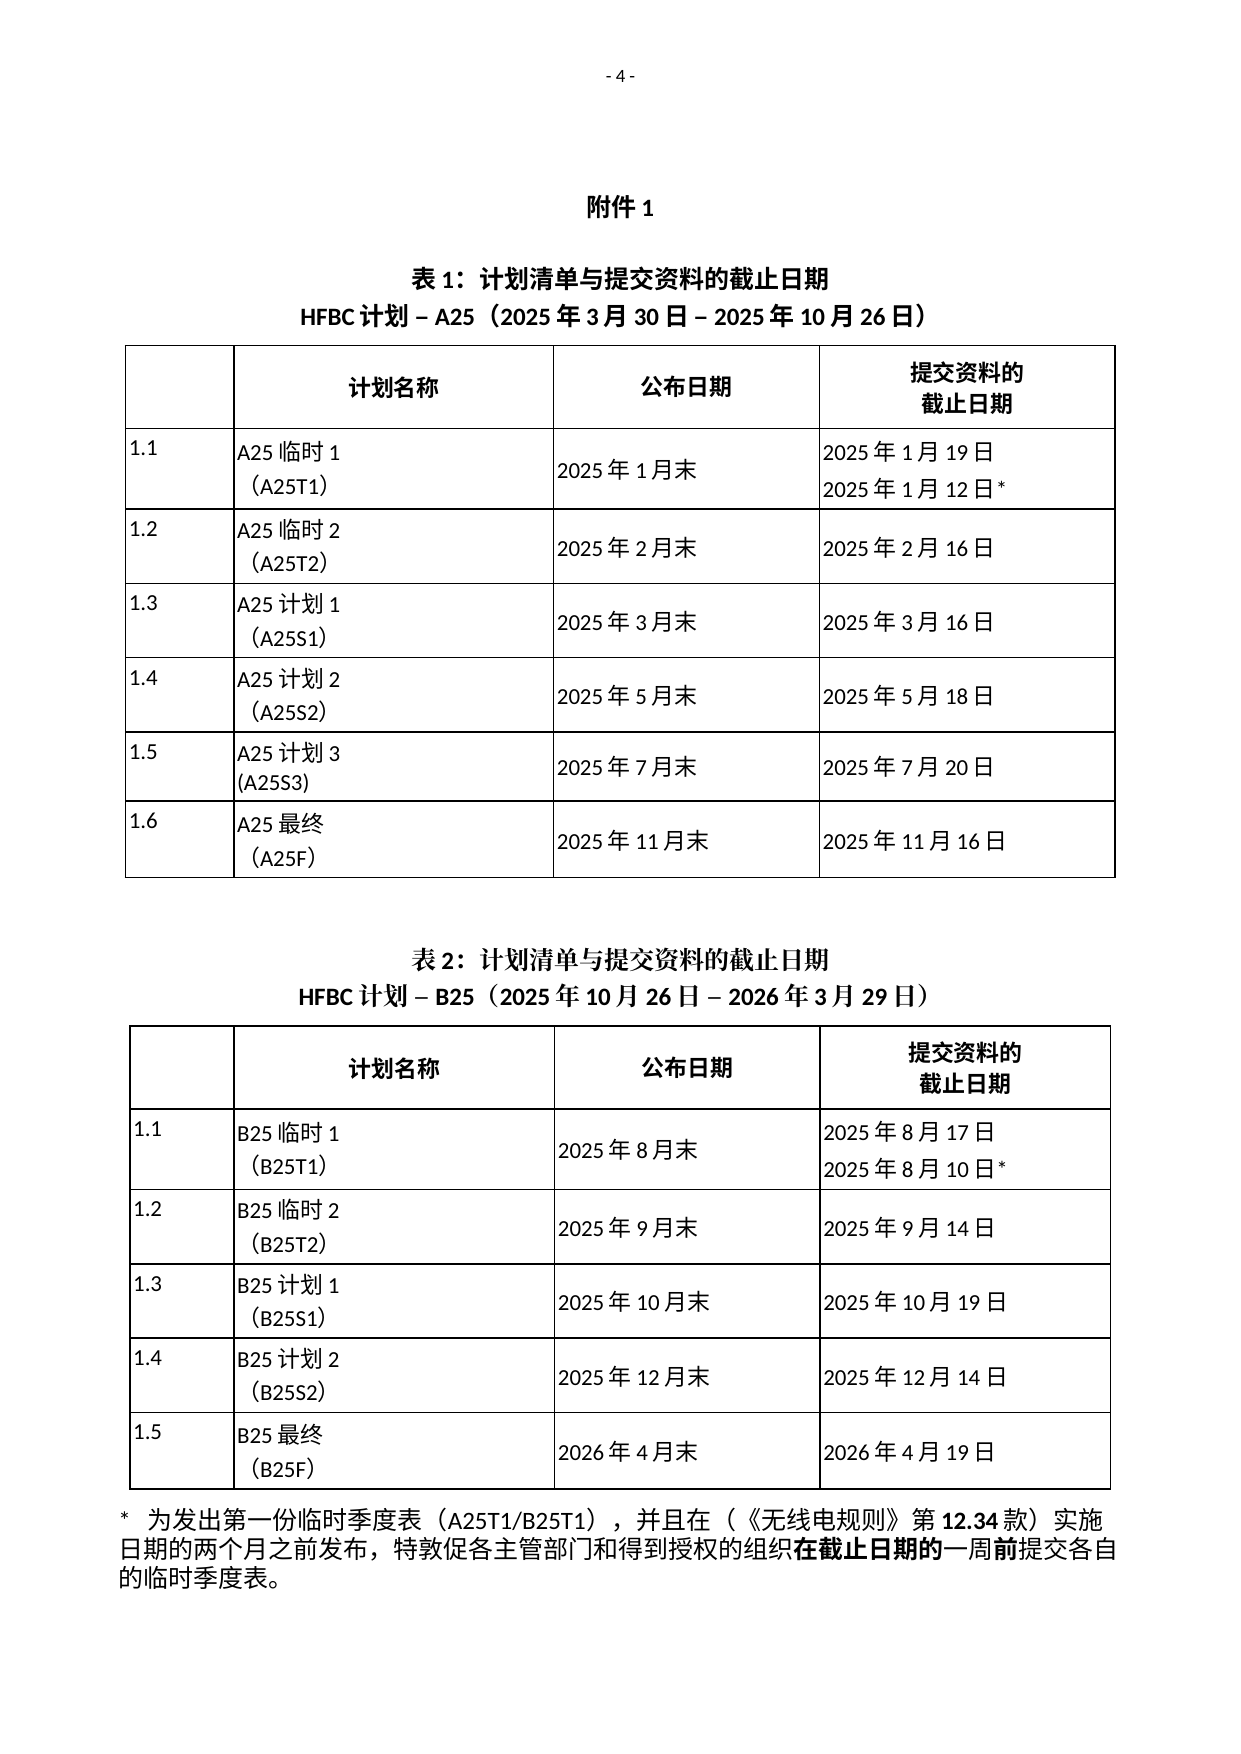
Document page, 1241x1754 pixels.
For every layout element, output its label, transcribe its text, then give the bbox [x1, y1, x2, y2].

table_cell 2025年9月14日 [821, 1190, 1110, 1263]
table_cell 2025年2月末 [554, 510, 819, 582]
table_cell 1.1 [126, 429, 233, 508]
title 表1：计划清单与提交资料的截止日期 HFBC计划 – A25（2025年3月30日 – 2025年10月26日） [118, 260, 1122, 332]
table_header 计划名称 [235, 346, 553, 428]
table_cell A25计划1 （A25S1） [235, 584, 553, 657]
table_header 计划名称 [235, 1027, 554, 1108]
table_cell 2025年1月末 [554, 429, 819, 508]
table_header 提交资料的 截止日期 [821, 1027, 1110, 1108]
table_cell 2026年4月19日 [821, 1413, 1110, 1488]
table_header [126, 346, 233, 428]
table_cell 2025年10月末 [555, 1265, 819, 1337]
table_cell 1.4 [131, 1339, 233, 1412]
table_cell A25计划2 （A25S2） [235, 658, 553, 731]
table_cell 2025年2月16日 [820, 510, 1114, 582]
table_cell A25临时2 （A25T2） [235, 510, 553, 582]
table_cell 1.6 [126, 802, 233, 877]
table_cell B25计划1 （B25S1） [235, 1265, 554, 1337]
table_cell 2025年12月14日 [821, 1339, 1110, 1412]
table_cell 1.2 [131, 1190, 233, 1263]
table_header 公布日期 [554, 346, 819, 428]
table_cell 2025年3月末 [554, 584, 819, 657]
table_header 公布日期 [555, 1027, 819, 1108]
table_cell A25临时1 （A25T1） [235, 429, 553, 508]
table_header [131, 1027, 233, 1108]
table_header 提交资料的 截止日期 [820, 346, 1114, 428]
table_cell A25最终 （A25F） [235, 802, 553, 877]
table_cell 2025年12月末 [555, 1339, 819, 1412]
text * 为发出第一份临时季度表（A25T1/B25T1），并且在（《无线电规则》第12.34款）实施日期的两个月之前发布，特敦促各主管部门和得到授权的组织在截止日期的一周前提交各自的临时季度表。 [118, 1506, 1122, 1594]
table_cell 1.2 [126, 510, 233, 582]
table_cell 2025年8月17日 2025年8月10日* [821, 1110, 1110, 1188]
table_cell B25临时1 （B25T1） [235, 1110, 554, 1188]
table_cell 1.4 [126, 658, 233, 731]
table_cell 1.3 [126, 584, 233, 657]
table_cell 2025年3月16日 [820, 584, 1114, 657]
table_cell 2025年11月16日 [820, 802, 1114, 877]
table_cell 2025年7月20日 [820, 733, 1114, 800]
table_cell B25临时2 （B25T2） [235, 1190, 554, 1263]
title 表2：计划清单与提交资料的截止日期 HFBC计划 – B25（2025年10月26日 – 2026年3月29日） [118, 941, 1122, 1013]
title 附件1 [118, 193, 1122, 222]
table_cell A25计划3 (A25S3) [235, 733, 553, 800]
table_cell 2025年7月末 [554, 733, 819, 800]
table_cell 2025年8月末 [555, 1110, 819, 1188]
table_cell 1.5 [126, 733, 233, 800]
table_cell 2025年10月19日 [821, 1265, 1110, 1337]
table_cell 1.3 [131, 1265, 233, 1337]
table_cell 2025年1月19日 2025年1月12日* [820, 429, 1114, 508]
table_cell B25最终 （B25F） [235, 1413, 554, 1488]
table_cell 1.5 [131, 1413, 233, 1488]
table_cell 2025年9月末 [555, 1190, 819, 1263]
table_cell 2025年5月18日 [820, 658, 1114, 731]
table_cell 2025年11月末 [554, 802, 819, 877]
table_cell B25计划2 （B25S2） [235, 1339, 554, 1412]
table_cell 2026年4月末 [555, 1413, 819, 1488]
table_cell 2025年5月末 [554, 658, 819, 731]
table_cell 1.1 [131, 1110, 233, 1188]
